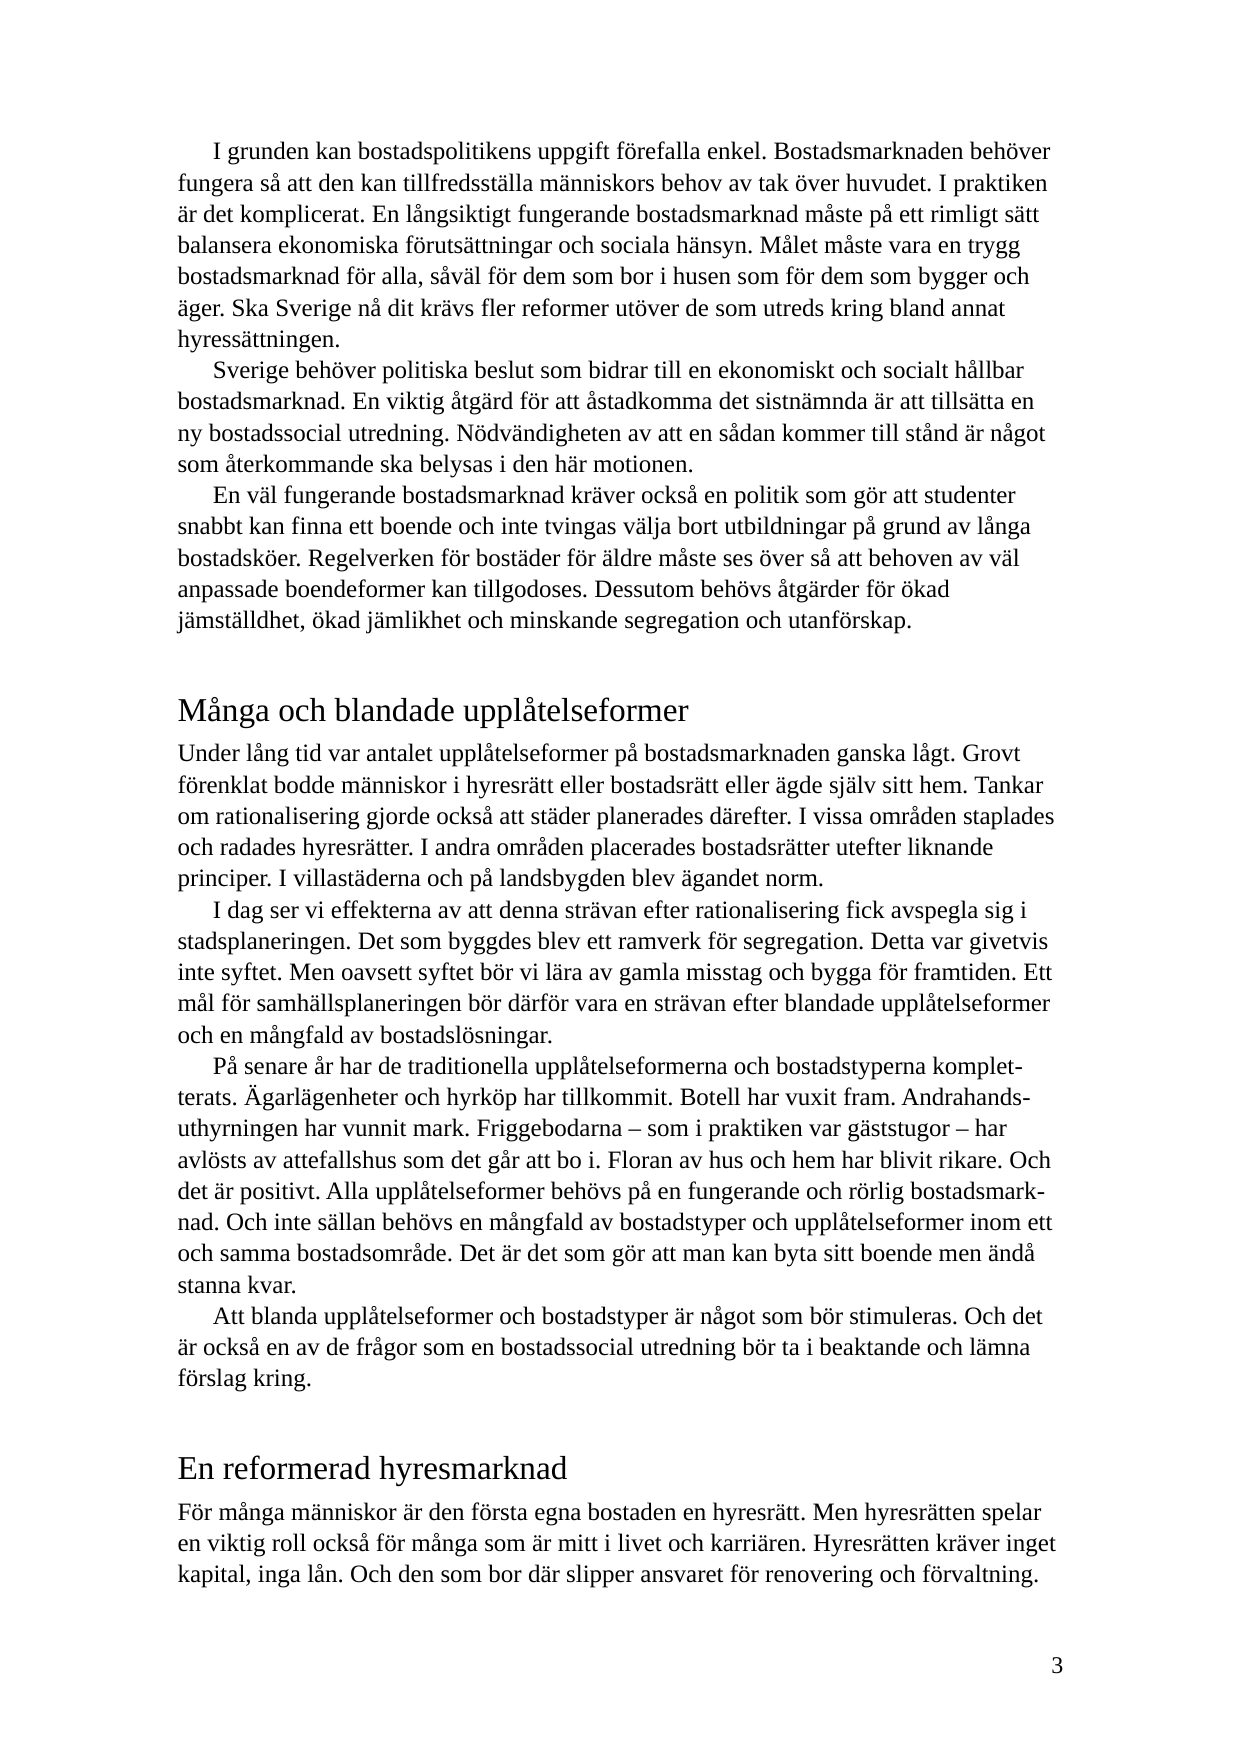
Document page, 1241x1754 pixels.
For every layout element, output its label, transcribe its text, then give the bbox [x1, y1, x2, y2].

text För många människor är den första egna bostaden en hyresrätt. Men hyresrätten spelar en viktig roll också för många som är mitt i livet och karriären. Hyresrätten kräver inget kapital, inga lån. Och den som bor där slipper ansvaret för renovering och förvaltning. [177, 1494, 1063, 1588]
text I grunden kan bostadspolitikens uppgift förefalla enkel. Bostadsmarknaden behöver fungera så att den kan tillfredsställa människors behov av tak över huvudet. I praktiken är det komplicerat. En långsiktigt fungerande bostadsmarknad måste på ett rimligt sätt balansera ekonomiska förutsättningar och sociala hänsyn. Målet måste vara en trygg bostadsmarknad för alla, såväl för dem som bor i husen som för dem som bygger och äger. Ska Sverige nå dit krävs fler reformer utöver de som utreds kring bland annat hyressättningen. [177, 134, 1063, 353]
text I dag ser vi effekterna av att denna strävan efter rationalisering fick avspegla sig i stadsplaneringen. Det som byggdes blev ett ramverk för segregation. Detta var givetvis inte syftet. Men oavsett syftet bör vi lära av gamla misstag och bygga för framtiden. Ett mål för samhällsplaneringen bör därför vara en strävan efter blandade upplåtelseformer och en mångfald av bostadslösningar. [177, 892, 1063, 1048]
subtitle Många och blandade upplåtelseformer [177, 696, 1063, 728]
text Att blanda upplåtelseformer och bostadstyper är något som bör stimuleras. Och det är också en av de frågor som en bostadssocial utredning bör ta i beaktande och lämna förslag kring. [177, 1298, 1063, 1392]
text En väl fungerande bostadsmarknad kräver också en politik som gör att studenter snabbt kan finna ett boende och inte tvingas välja bort utbildningar på grund av långa bostadsköer. Regelverken för bostäder för äldre måste ses över så att behoven av väl anpassade boendeformer kan tillgodoses. Dessutom behövs åtgärder för ökad jämställdhet, ökad jämlikhet och minskande segregation och utanförskap. [177, 478, 1063, 634]
subtitle En reformerad hyresmarknad [177, 1455, 1063, 1486]
text Under lång tid var antalet upplåtelseformer på bostadsmarknaden ganska lågt. Grovt förenklat bodde människor i hyresrätt eller bostadsrätt eller ägde själv sitt hem. Tankar om rationalisering gjorde också att städer planerades därefter. I vissa områden staplades och radades hyresrätter. I andra områden placerades bostadsrätter utefter liknande principer. I villastäderna och på landsbygden blev ägandet norm. [177, 736, 1063, 892]
text På senare år har de traditionella upplåtelseformerna och bostadstyperna kompletterats. Ägarlägenheter och hyrköp har tillkommit. Botell har vuxit fram. Andrahandsuthyrningen har vunnit mark. Friggebodarna – som i praktiken var gäststugor – har avlösts av attefallshus som det går att bo i. Floran av hus och hem har blivit rikare. Och det är positivt. Alla upplåtelseformer behövs på en fungerande och rörlig bostadsmarknad. Och inte sällan behövs en mångfald av bostadstyper och upplåtelseformer inom ett och samma bostadsområde. Det är det som gör att man kan byta sitt boende men ändå stanna kvar. [177, 1048, 1063, 1298]
text Sverige behöver politiska beslut som bidrar till en ekonomiskt och socialt hållbar bostadsmarknad. En viktig åtgärd för att åstadkomma det sistnämnda är att tillsätta en ny bostadssocial utredning. Nödvändigheten av att en sådan kommer till stånd är något som återkommande ska belysas i den här motionen. [177, 353, 1063, 478]
